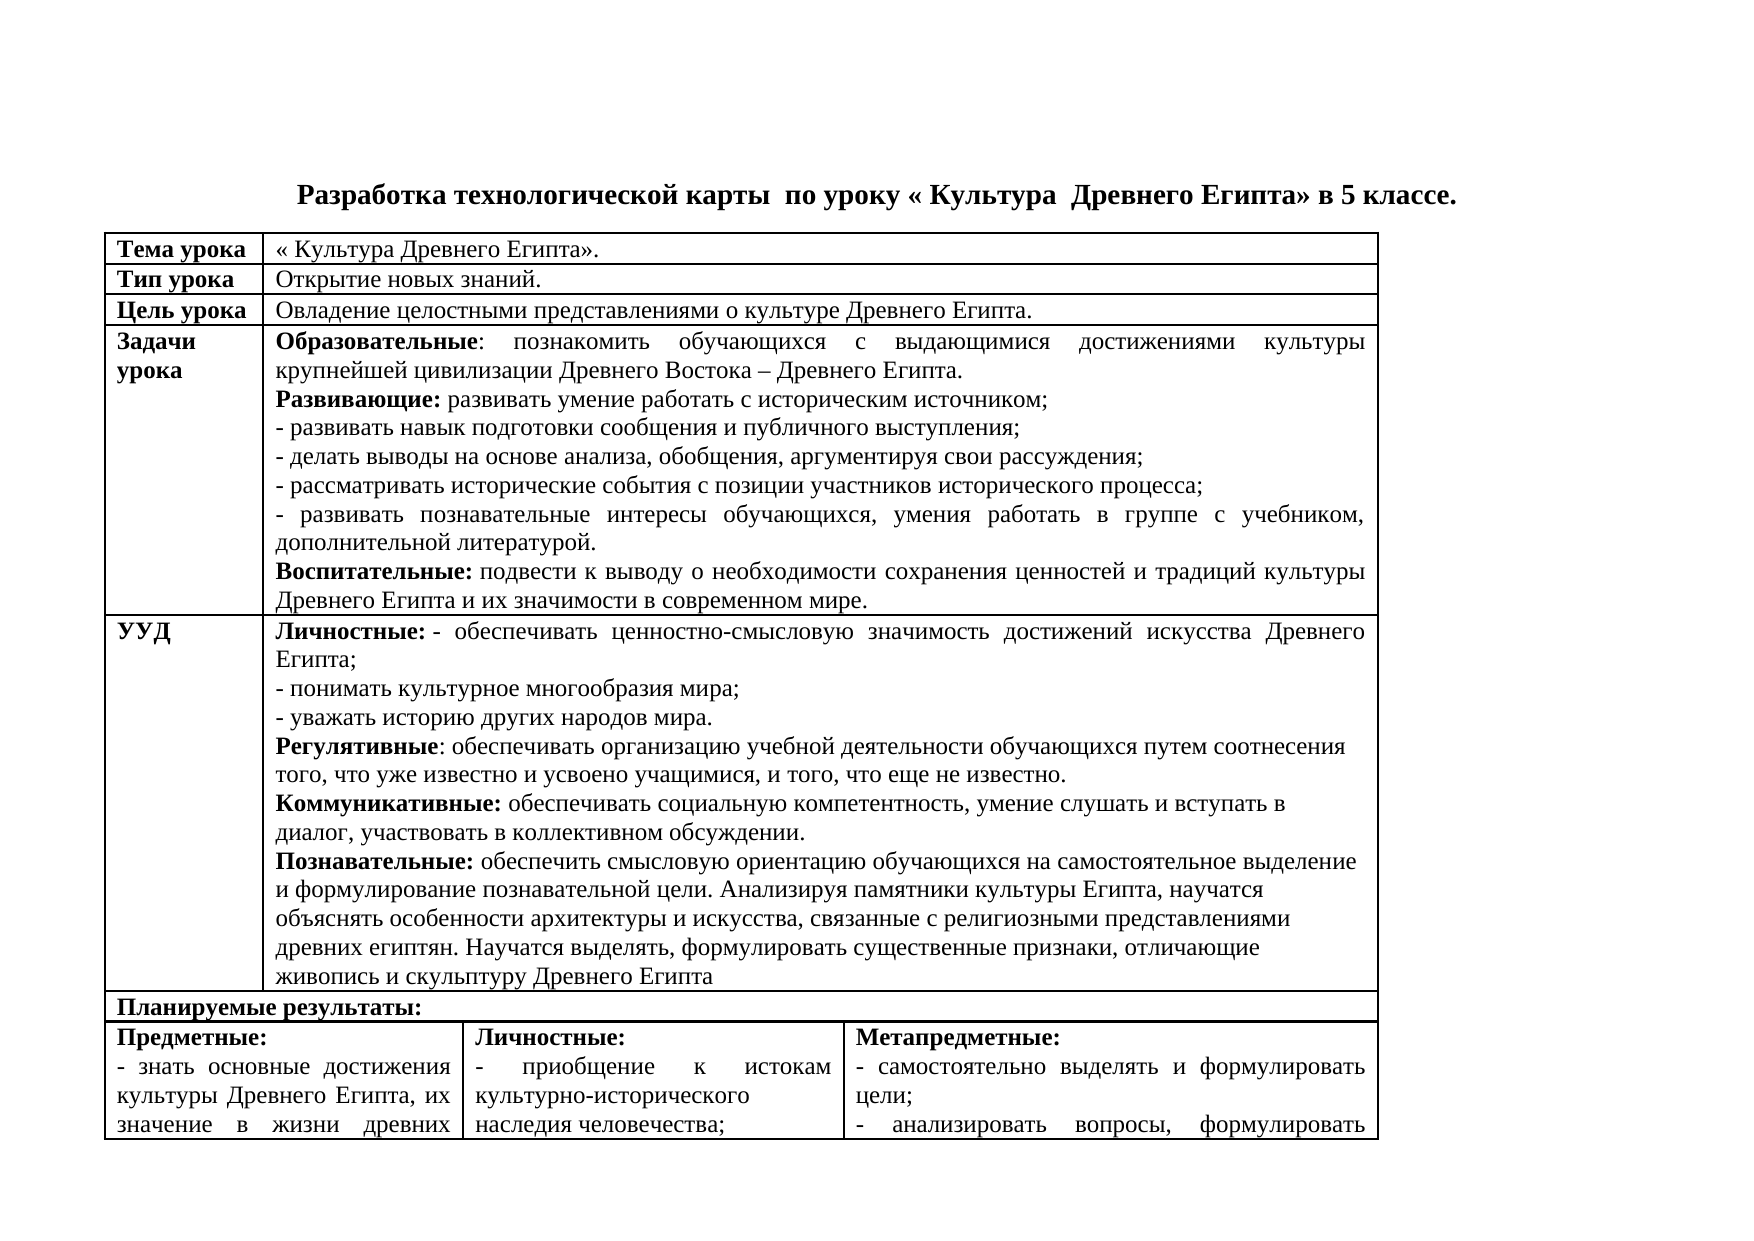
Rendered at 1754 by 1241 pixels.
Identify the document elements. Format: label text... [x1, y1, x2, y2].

text Разработка технологической карты по уроку « Культура Древнего Египта» в 5 классе. [118, 177, 1636, 211]
table_cell Задачи урока [106, 326, 262, 614]
table_cell Образовательные: познакомить обучающихся с выдающимися достижениями культуры крупнейшей цивилизации Древнего Востока – Древнего Египта. Развивающие: развивать умение работать с историческим источником; - развивать навык подготовки сообщения и публичного выступления; - делать выводы на основе анализа, обобщения, аргументируя свои рассуждения; - рассматривать исторические события с позиции участников исторического процесса; - развивать познавательные интересы обучающихся, умения работать в группе с учебником, дополнительной литературой. Воспитательные: подвести к выводу о необходимости сохранения ценностей и традиций культуры Древнего Египта и их значимости в современном мире. [264, 326, 1377, 614]
table_cell Планируемые результаты: [106, 992, 1377, 1020]
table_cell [106, 1023, 462, 1137]
table_cell Открытие новых знаний. [264, 265, 1377, 293]
table_cell Овладение целостными представлениями о культуре Древнего Египта. [264, 295, 1377, 324]
table_cell УУД [106, 616, 262, 989]
table_cell Личностные: - обеспечивать ценностно-смысловую значимость достижений искусства Древнего Египта; - понимать культурное многообразия мира; - уважать историю других народов мира. Регулятивные: обеспечивать организацию учебной деятельности обучающихся путем соотнесения того, что уже известно и усвоено учащимися, и того, что еще не известно. Коммуникативные: обеспечивать социальную компетентность, умение слушать и вступать в диалог, участвовать в коллективном обсуждении. Познавательные: обеспечить смысловую ориентацию обучающихся на самостоятельное выделение и формулирование познавательной цели. Анализируя памятники культуры Египта, научатся объяснять особенности архитектуры и искусства, связанные с религиозными представлениями древних египтян. Научатся выделять, формулировать существенные признаки, отличающие живопись и скульптуру Древнего Египта [264, 616, 1377, 989]
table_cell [845, 1023, 1377, 1137]
table_header Тема урока [106, 234, 262, 262]
table_cell Цель урока [106, 295, 262, 324]
table_cell Тип урока [106, 265, 262, 293]
table_header « Культура Древнего Египта». [264, 234, 1377, 262]
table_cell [464, 1023, 843, 1137]
